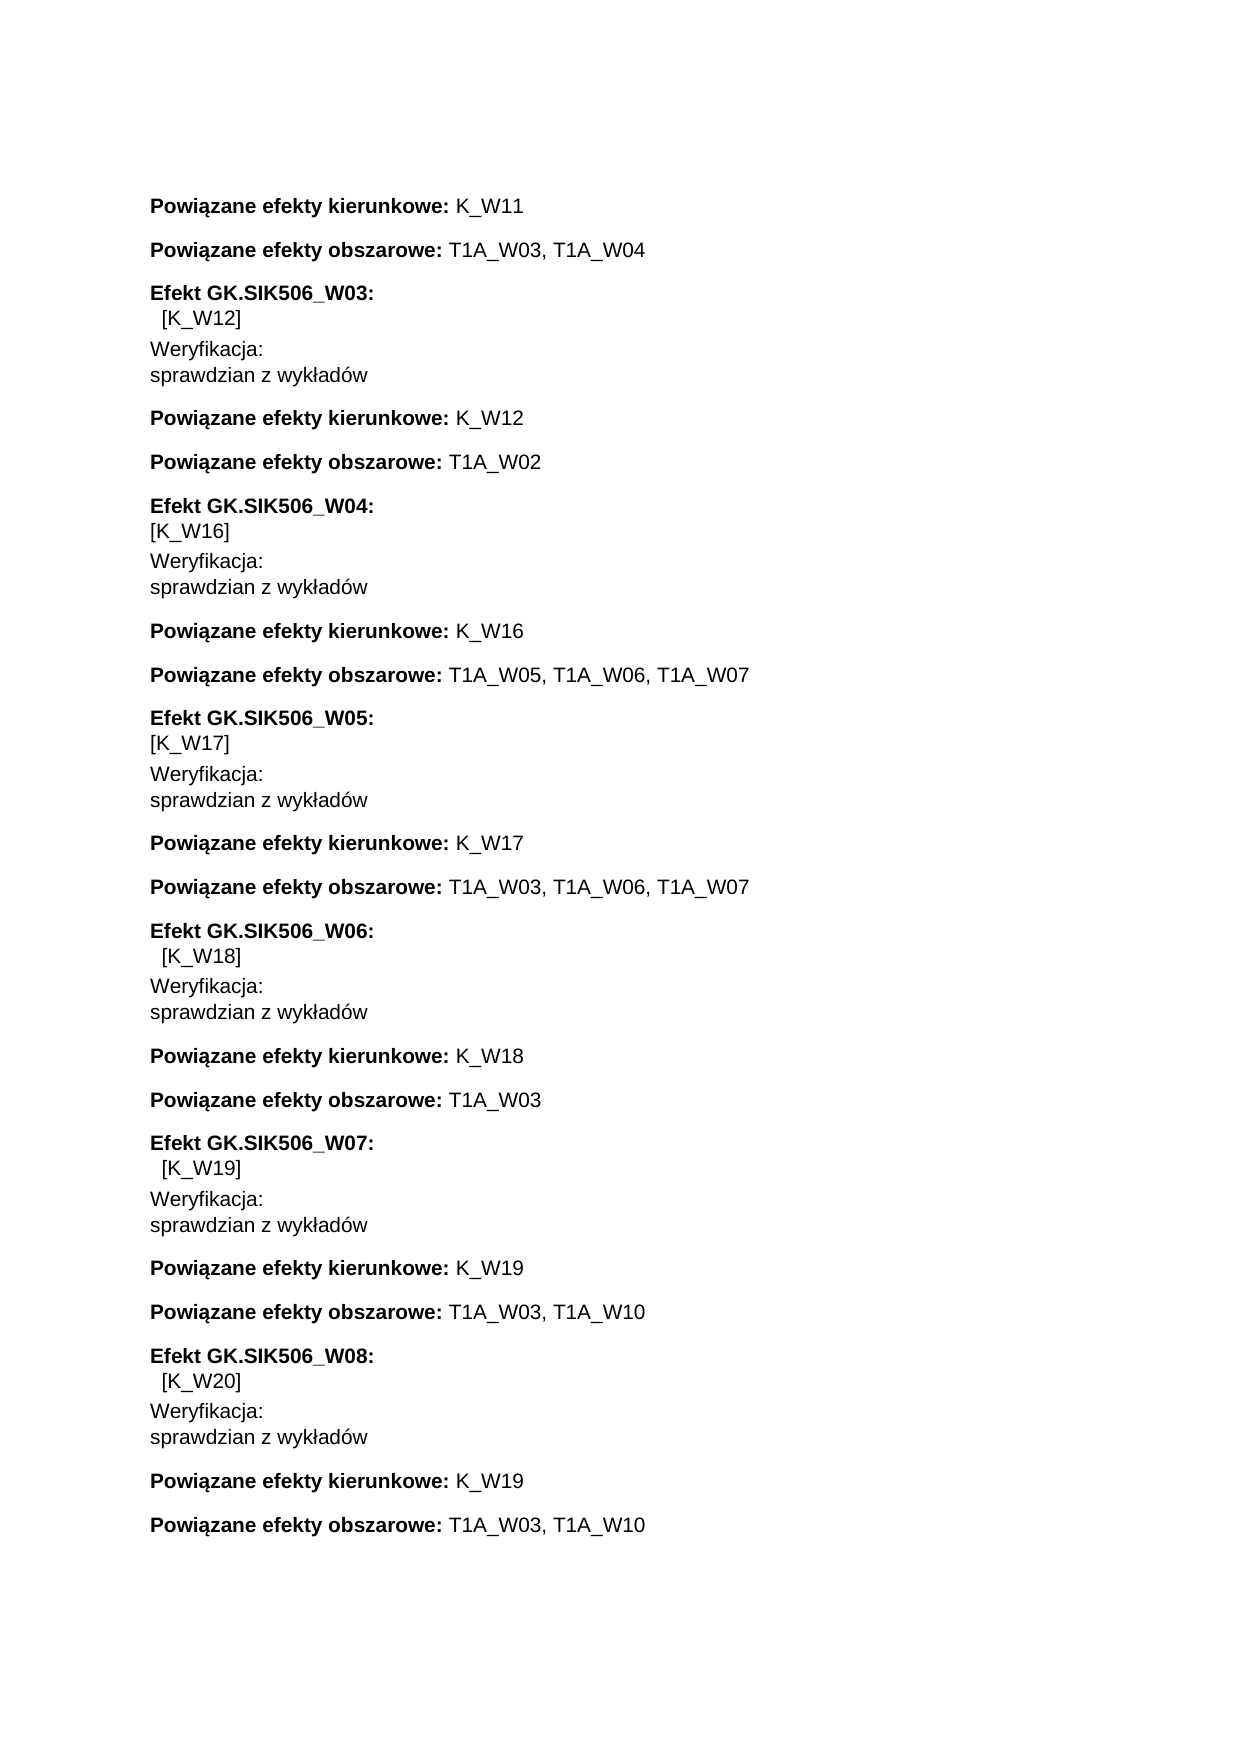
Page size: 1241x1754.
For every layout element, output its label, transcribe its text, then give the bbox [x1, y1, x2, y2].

text Efekt GK.SIK506_W04: [150, 494, 1090, 518]
text Powiązane efekty obszarowe: T1A_W03 [150, 1087, 1090, 1111]
text [K_W12] [150, 306, 1090, 330]
text Efekt GK.SIK506_W06: [150, 919, 1090, 943]
text [K_W19] [150, 1156, 1090, 1180]
text sprawdzian z wykładów [150, 362, 1090, 386]
text sprawdzian z wykładów [150, 575, 1090, 599]
text Weryfikacja: [150, 974, 1090, 998]
text Powiązane efekty kierunkowe: K_W12 [150, 406, 1090, 430]
text Weryfikacja: [150, 549, 1090, 573]
text Powiązane efekty obszarowe: T1A_W03, T1A_W10 [150, 1512, 1090, 1536]
text Powiązane efekty obszarowe: T1A_W05, T1A_W06, T1A_W07 [150, 662, 1090, 686]
text Efekt GK.SIK506_W03: [150, 281, 1090, 305]
text Efekt GK.SIK506_W08: [150, 1344, 1090, 1368]
text Powiązane efekty kierunkowe: K_W16 [150, 619, 1090, 643]
text Efekt GK.SIK506_W07: [150, 1131, 1090, 1155]
text Weryfikacja: [150, 1399, 1090, 1423]
text Powiązane efekty kierunkowe: K_W19 [150, 1256, 1090, 1280]
text Powiązane efekty obszarowe: T1A_W03, T1A_W10 [150, 1300, 1090, 1324]
text sprawdzian z wykładów [150, 1425, 1090, 1449]
text Powiązane efekty kierunkowe: K_W18 [150, 1044, 1090, 1068]
text [K_W16] [150, 519, 1090, 543]
text [K_W18] [150, 944, 1090, 968]
text Powiązane efekty kierunkowe: K_W11 [150, 194, 1090, 218]
text Powiązane efekty kierunkowe: K_W17 [150, 831, 1090, 855]
text [K_W17] [150, 731, 1090, 755]
text sprawdzian z wykładów [150, 1000, 1090, 1024]
text [K_W20] [150, 1369, 1090, 1393]
text sprawdzian z wykładów [150, 787, 1090, 811]
text Powiązane efekty obszarowe: T1A_W03, T1A_W06, T1A_W07 [150, 875, 1090, 899]
text Weryfikacja: [150, 1186, 1090, 1210]
text Powiązane efekty obszarowe: T1A_W03, T1A_W04 [150, 237, 1090, 261]
text Efekt GK.SIK506_W05: [150, 706, 1090, 730]
text Powiązane efekty obszarowe: T1A_W02 [150, 450, 1090, 474]
text Powiązane efekty kierunkowe: K_W19 [150, 1469, 1090, 1493]
text Weryfikacja: [150, 761, 1090, 785]
text Weryfikacja: [150, 336, 1090, 360]
text sprawdzian z wykładów [150, 1212, 1090, 1236]
